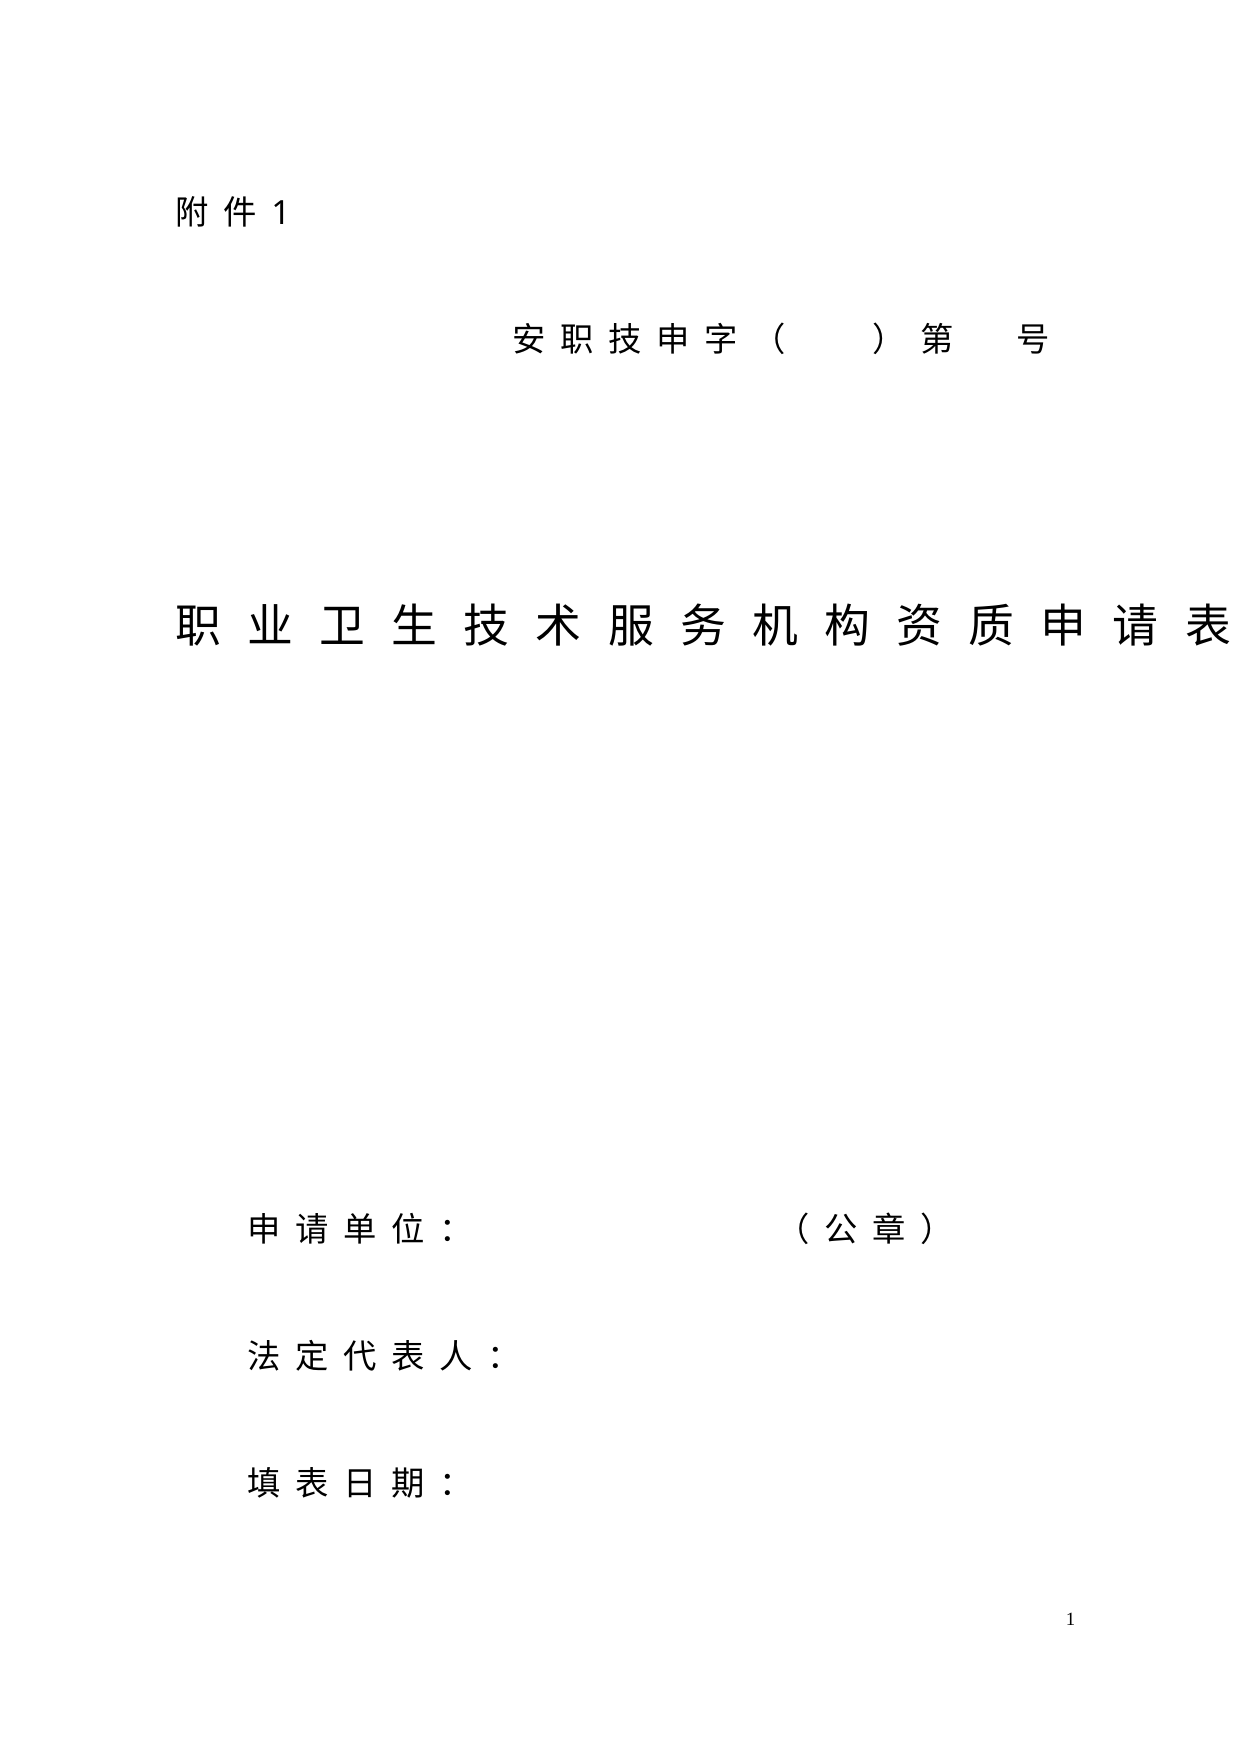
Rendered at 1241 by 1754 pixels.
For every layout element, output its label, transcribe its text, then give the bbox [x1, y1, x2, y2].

text 填表日期： [175, 1449, 1065, 1512]
text 法定代表人： [175, 1322, 1065, 1385]
text 职业卫生技术服务机构资质申请表 [175, 559, 1065, 686]
text 附件1 [175, 178, 1065, 242]
text 安职技申字（ ）第 号 [175, 305, 1065, 369]
text 申请单位： （公章） [175, 1195, 1065, 1258]
